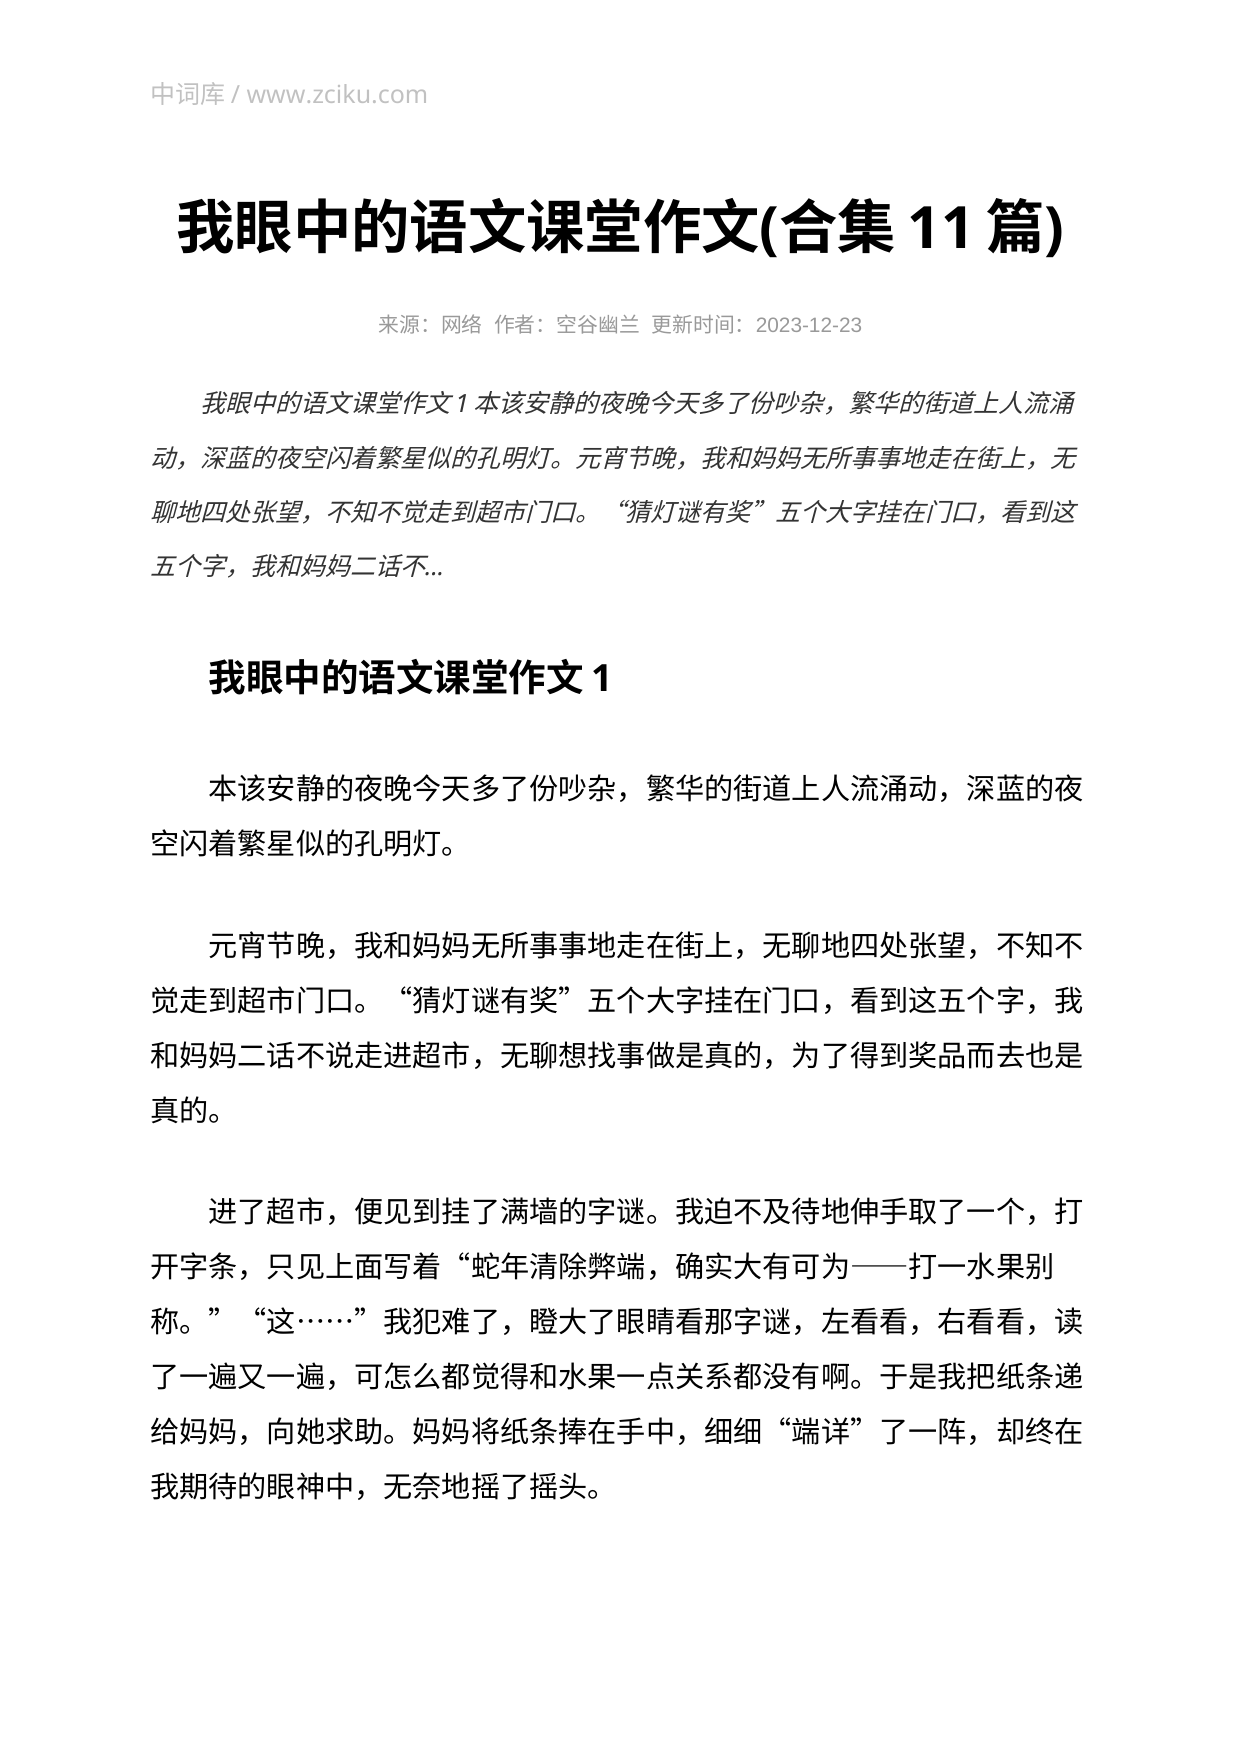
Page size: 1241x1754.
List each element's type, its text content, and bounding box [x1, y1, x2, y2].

text 元宵节晚，我和妈妈无所事事地走在街上，无聊地四处张望，不知不觉走到超市门口。“猜灯谜有奖”五个大字挂在门口，看到这五个字，我和妈妈二话不说走进超市，无聊想找事做是真的，为了得到奖品而去也是真的。 [150, 922, 1090, 1129]
subtitle 我眼中的语文课堂作文(合集11篇) [150, 181, 1090, 266]
text 进了超市，便见到挂了满墙的字谜。我迫不及待地伸手取了一个，打开字条，只见上面写着“蛇年清除弊端，确实大有可为——打一水果别称。”“这……”我犯难了，瞪大了眼睛看那字谜，左看看，右看看，读了一遍又一遍，可怎么都觉得和水果一点关系都没有啊。于是我把纸条递给妈妈，向她求助。妈妈将纸条捧在手中，细细“端详”了一阵，却终在我期待的眼神中，无奈地摇了摇头。 [150, 1189, 1090, 1506]
text 我眼中的语文课堂作文1 [150, 648, 1090, 703]
text 本该安静的夜晚今天多了份吵杂，繁华的街道上人流涌动，深蓝的夜空闪着繁星似的孔明灯。 [150, 766, 1090, 863]
text 来源：网络 作者：空谷幽兰 更新时间：2023-12-23 [150, 313, 1090, 337]
text 我眼中的语文课堂作文1本该安静的夜晚今天多了份吵杂，繁华的街道上人流涌动，深蓝的夜空闪着繁星似的孔明灯。元宵节晚，我和妈妈无所事事地走在街上，无聊地四处张望，不知不觉走到超市门口。“猜灯谜有奖”五个大字挂在门口，看到这五个字，我和妈妈二话不... [150, 384, 1090, 583]
